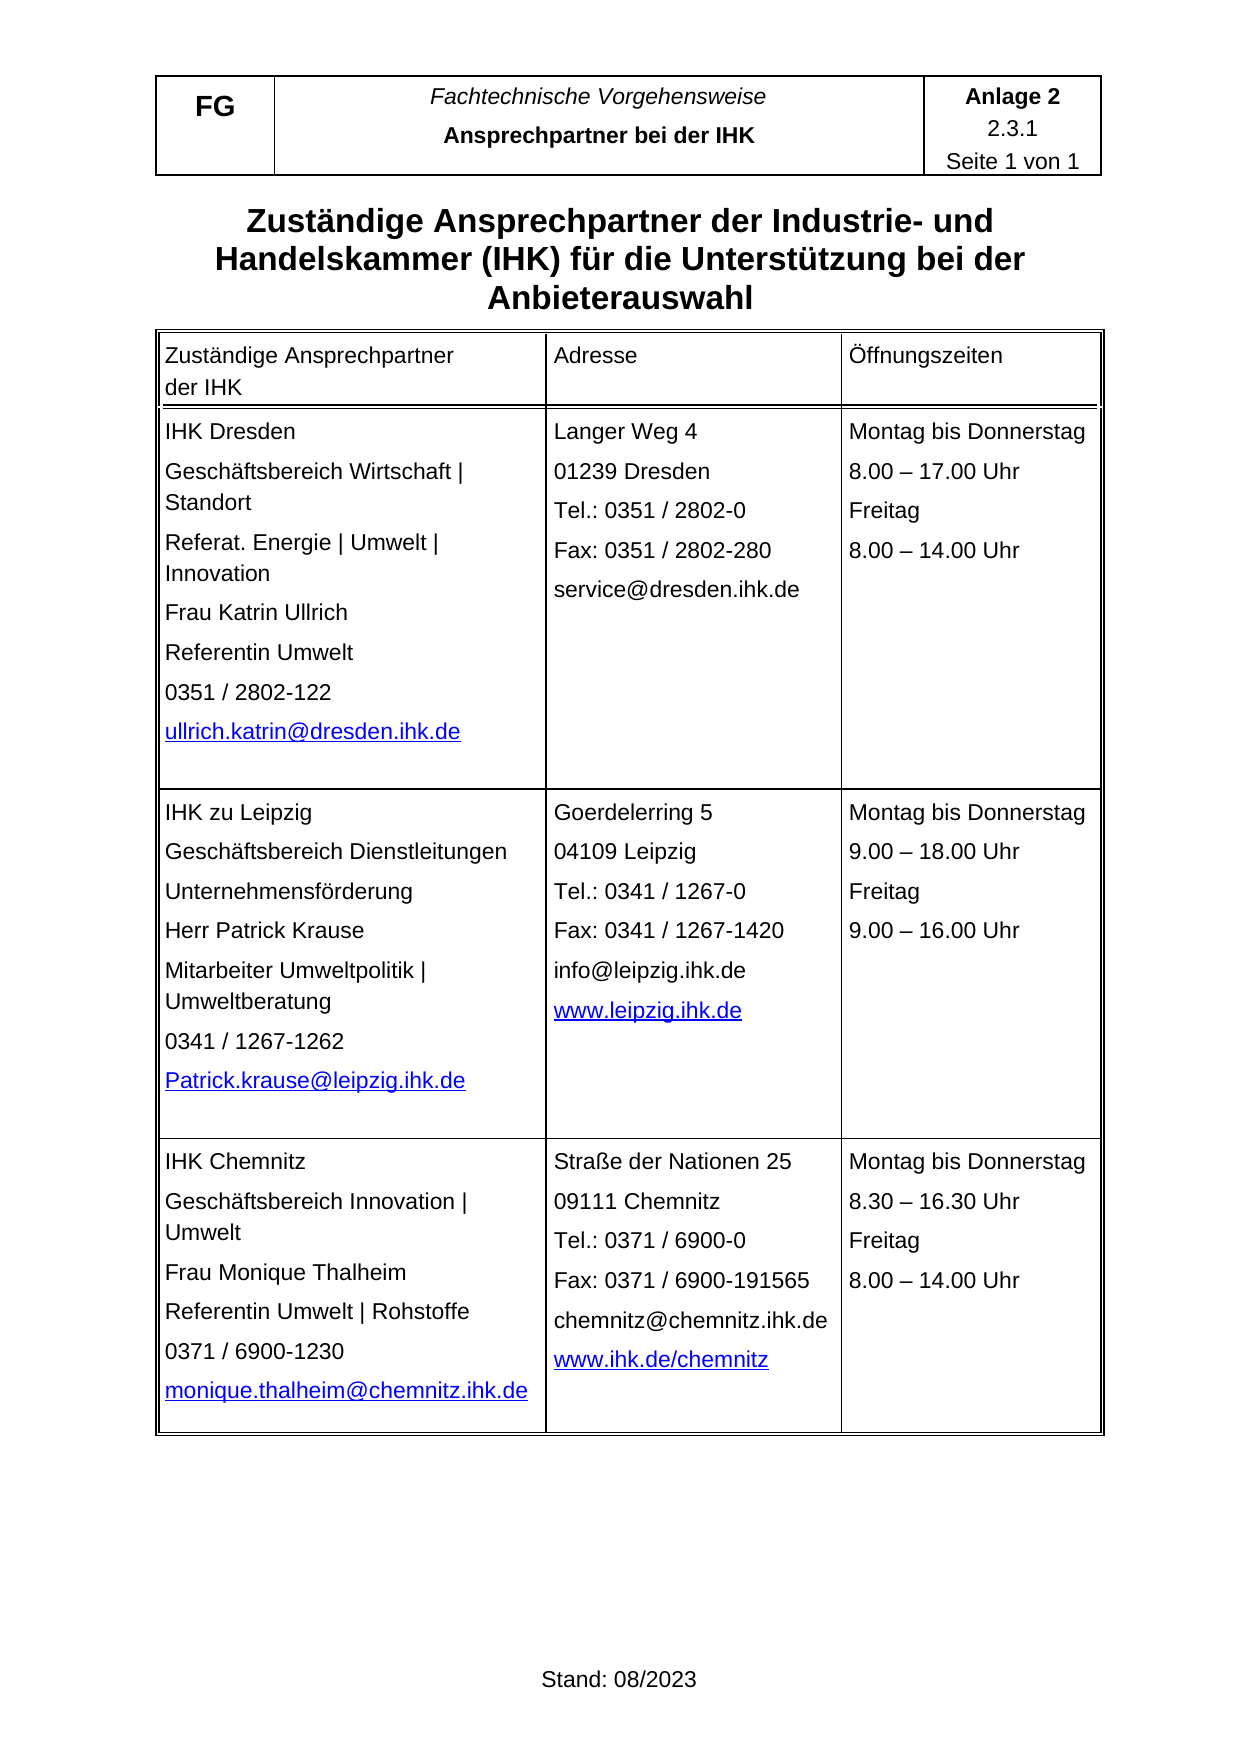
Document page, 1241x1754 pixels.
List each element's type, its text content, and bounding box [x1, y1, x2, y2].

subtitle Zuständige Ansprechpartner der Industrie- und Handelskammer (IHK) für die Unterstützung bei der Anbieterauswahl [148, 201, 1093, 316]
table_cell IHK zu Leipzig Geschäftsbereich Dienstleitungen Unternehmensförderung Herr Patrick Krause Mitarbeiter Umweltpolitik | Umweltberatung 0341 / 1267-1262 Patrick.krause@leipzig.ihk.de [160, 790, 545, 1138]
table_cell IHK Dresden Geschäftsbereich Wirtschaft | Standort Referat. Energie | Umwelt | Innovation Frau Katrin Ullrich Referentin Umwelt 0351 / 2802-122 ullrich.katrin@dresden.ihk.de [157, 404, 545, 788]
table_cell Montag bis Donnerstag 8.00 – 17.00 Uhr Freitag 8.00 – 14.00 Uhr [842, 404, 1102, 788]
table_header Adresse [547, 333, 841, 404]
table_cell Straße der Nationen 25 09111 Chemnitz Tel.: 0371 / 6900-0 Fax: 0371 / 6900-191565 chemnitz@chemnitz.ihk.de www.ihk.de/chemnitz [547, 1139, 841, 1432]
table_cell IHK Chemnitz Geschäftsbereich Innovation | Umwelt Frau Monique Thalheim Referentin Umwelt | Rohstoffe 0371 / 6900-1230 monique.thalheim@chemnitz.ihk.de [160, 1139, 545, 1432]
table_cell Montag bis Donnerstag 8.30 – 16.30 Uhr Freitag 8.00 – 14.00 Uhr [842, 1139, 1100, 1432]
table_header Öffnungszeiten [842, 333, 1100, 404]
table_cell Goerdelerring 5 04109 Leipzig Tel.: 0341 / 1267-0 Fax: 0341 / 1267-1420 info@leipzig.ihk.de www.leipzig.ihk.de [547, 790, 841, 1138]
table_cell Montag bis Donnerstag 9.00 – 18.00 Uhr Freitag 9.00 – 16.00 Uhr [842, 790, 1100, 1138]
table_cell Langer Weg 4 01239 Dresden Tel.: 0351 / 2802-0 Fax: 0351 / 2802-280 service@dresden.ihk.de [547, 409, 841, 788]
table_header Zuständige Ansprechpartner der IHK [160, 333, 546, 404]
